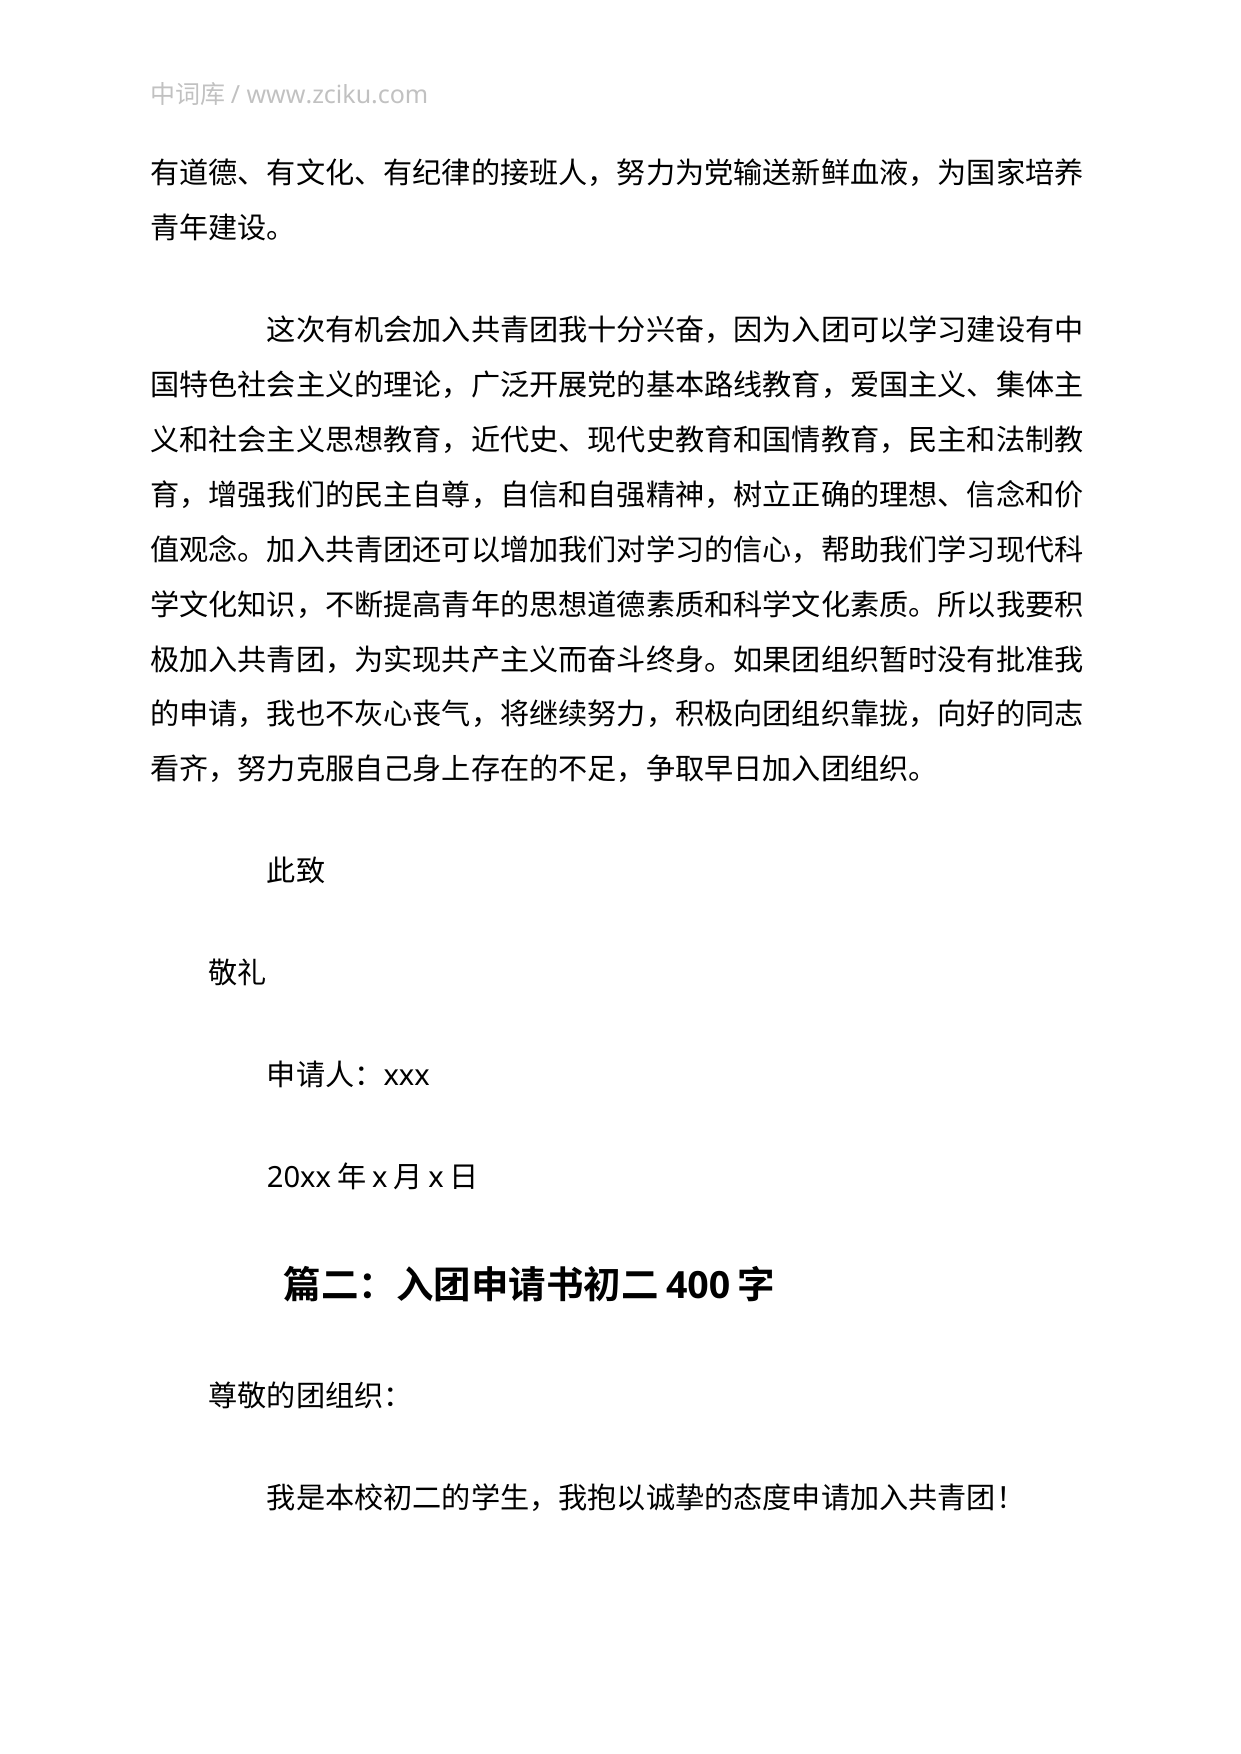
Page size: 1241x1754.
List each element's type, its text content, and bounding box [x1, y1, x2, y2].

text 敬礼 [150, 949, 1090, 992]
text 20xx年x月x日 [150, 1153, 1090, 1196]
text 这次有机会加入共青团我十分兴奋，因为入团可以学习建设有中国特色社会主义的理论，广泛开展党的基本路线教育，爱国主义、集体主义和社会主义思想教育，近代史、现代史教育和国情教育，民主和法制教育，增强我们的民主自尊，自信和自强精神，树立正确的理想、信念和价值观念。加入共青团还可以增加我们对学习的信心，帮助我们学习现代科学文化知识，不断提高青年的思想道德素质和科学文化素质。所以我要积极加入共青团，为实现共产主义而奋斗终身。如果团组织暂时没有批准我的申请，我也不灰心丧气，将继续努力，积极向团组织靠拢，向好的同志看齐，努力克服自己身上存在的不足，争取早日加入团组织。 [150, 307, 1090, 788]
text 尊敬的团组织： [150, 1373, 1090, 1415]
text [150, 150, 1090, 247]
text 我是本校初二的学生，我抱以诚挚的态度申请加入共青团！ [150, 1474, 1090, 1517]
text 此致 [150, 848, 1090, 890]
text 篇二：入团申请书初二400字 [150, 1255, 1090, 1309]
text 申请人：xxx [150, 1051, 1090, 1093]
